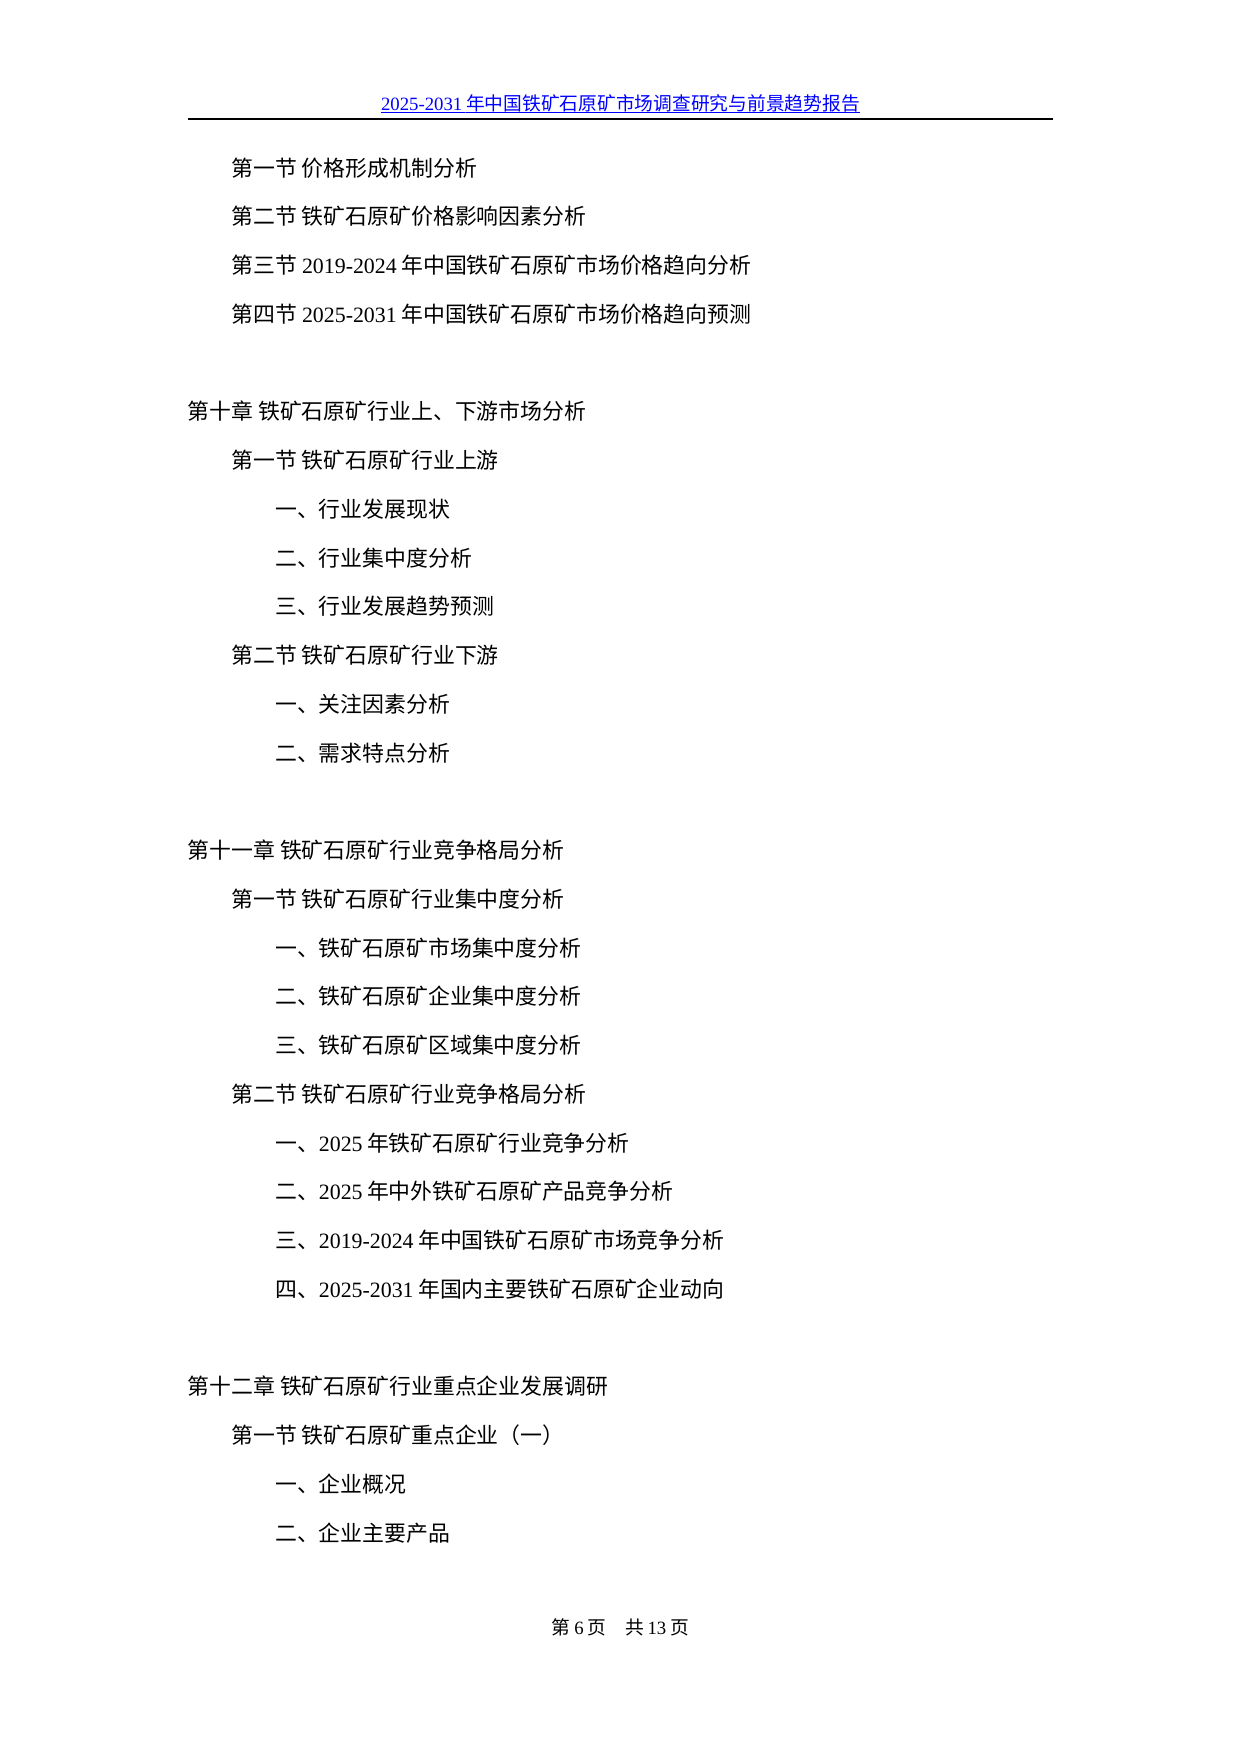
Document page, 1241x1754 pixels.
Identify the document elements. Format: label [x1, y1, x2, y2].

text [187, 150, 1053, 1548]
